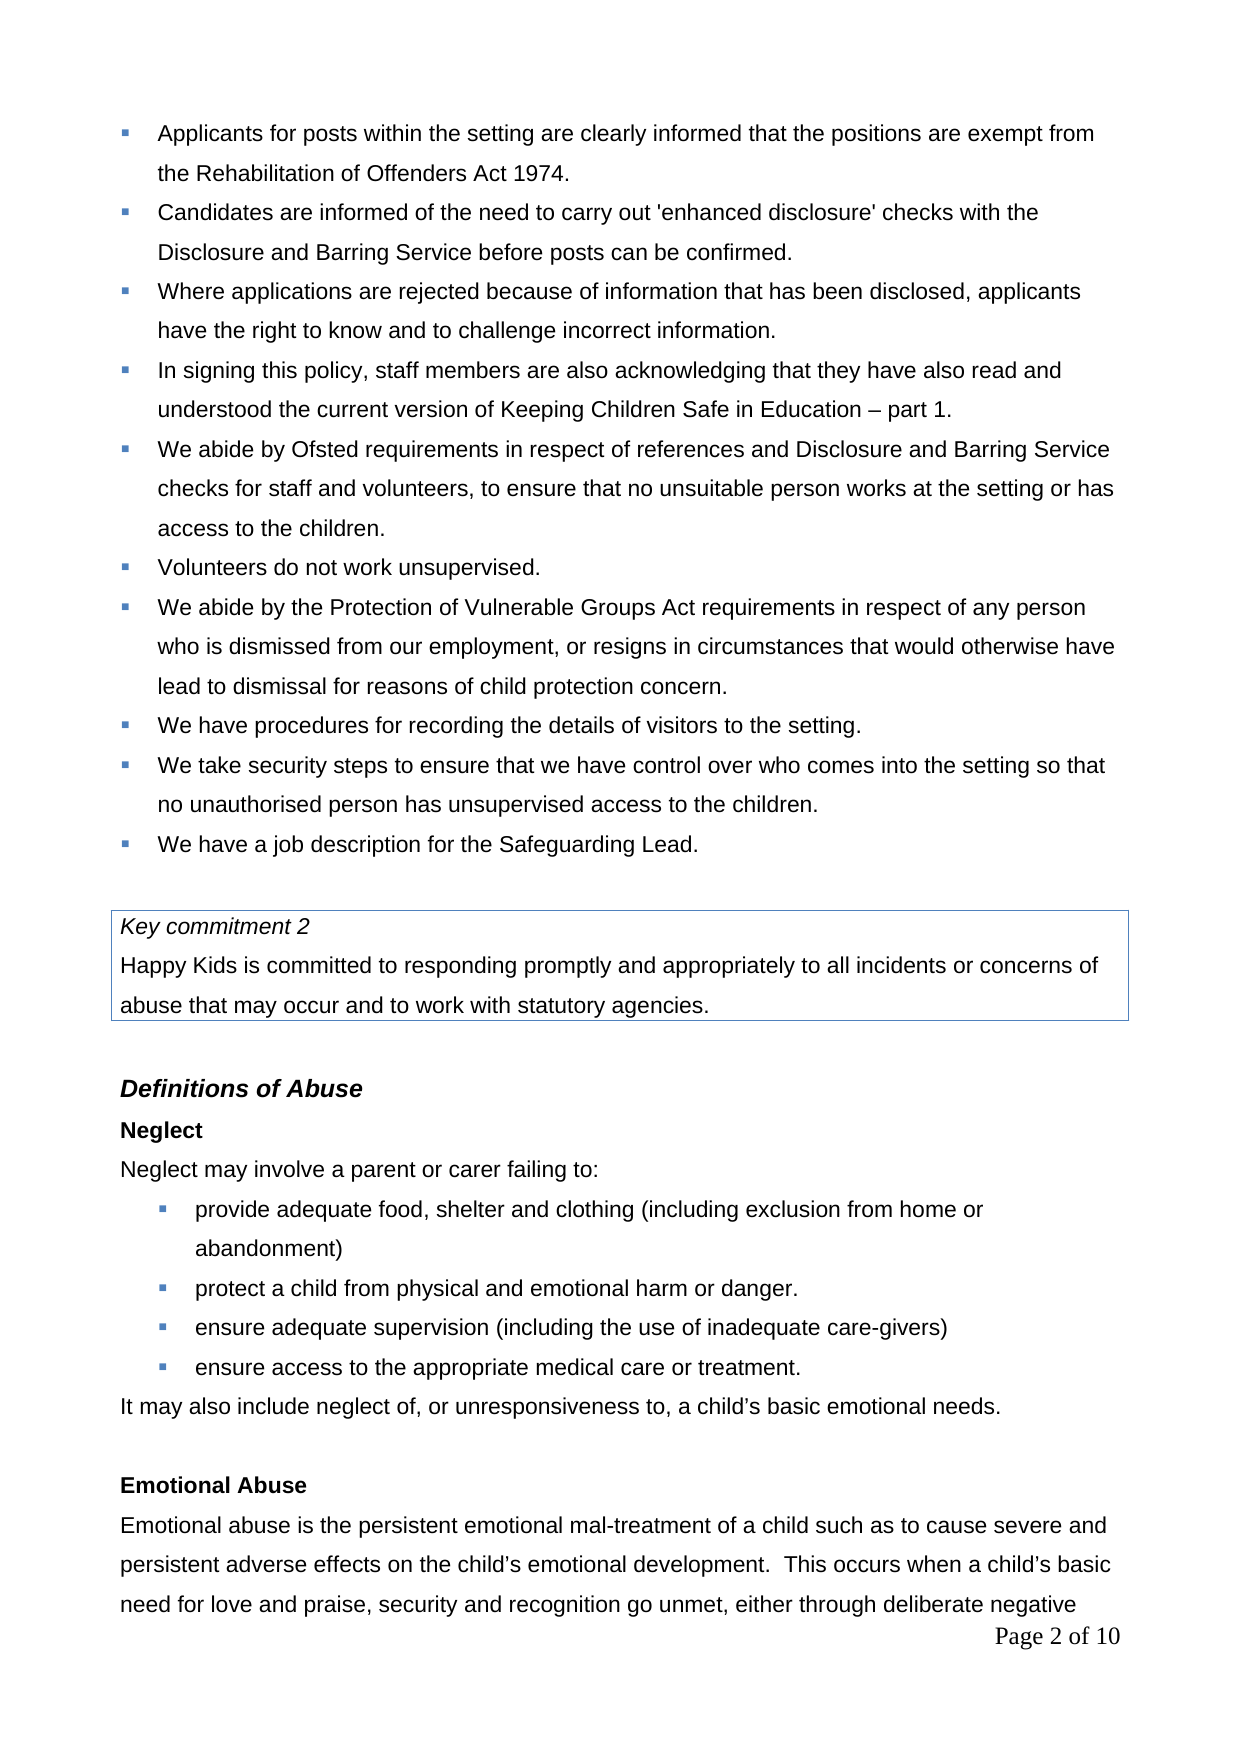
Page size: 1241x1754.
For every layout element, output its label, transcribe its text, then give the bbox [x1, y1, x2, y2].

text Emotional Abuse [120, 1472, 1120, 1498]
text Happy Kids is committed to responding promptly and appropriately to all incidents or concerns of abuse that may occur and to work with statutory agencies. [112, 949, 1128, 1020]
list We have a job description for the Safeguarding Lead. [120, 831, 1120, 857]
list Volunteers do not work unsupervised. [120, 554, 1120, 581]
text It may also include neglect of, or unresponsiveness to, a child’s basic emotional needs. [120, 1393, 1120, 1419]
list In signing this policy, staff members are also acknowledging that they have also read and understood the current version of Keeping Children Safe in Education – part 1. [120, 357, 1120, 423]
list ensure adequate supervision (including the use of inadequate care-givers) [157, 1314, 1120, 1341]
list We take security steps to ensure that we have control over who comes into the setting so that no unauthorised person has unsupervised access to the children. [120, 752, 1120, 817]
list We abide by Ofsted requirements in respect of references and Disclosure and Barring Service checks for staff and volunteers, to ensure that no unsuitable person works at the setting or has access to the children. [120, 436, 1120, 541]
list Applicants for posts within the setting are clearly informed that the positions are exempt from the Rehabilitation of Offenders Act 1974. [120, 120, 1120, 186]
list Where applications are rejected because of information that has been disclosed, applicants have the right to know and to challenge incorrect information. [120, 278, 1120, 344]
subtitle Key commitment 2 [112, 911, 1128, 939]
list We abide by the Protection of Vulnerable Groups Act requirements in respect of any person who is dismissed from our employment, or resigns in circumstances that would otherwise have lead to dismissal for reasons of child protection concern. [120, 594, 1120, 699]
list provide adequate food, shelter and clothing (including exclusion from home or abandonment) [157, 1196, 1120, 1262]
text Neglect may involve a parent or carer failing to: [120, 1156, 1120, 1183]
list protect a child from physical and emotional harm or danger. [157, 1275, 1120, 1301]
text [120, 1512, 1120, 1617]
text Definitions of Abuse [120, 1074, 1120, 1102]
text Neglect [120, 1117, 1120, 1143]
list We have procedures for recording the details of visitors to the setting. [120, 712, 1120, 738]
list ensure access to the appropriate medical care or treatment. [157, 1354, 1120, 1380]
list Candidates are informed of the need to carry out 'enhanced disclosure' checks with the Disclosure and Barring Service before posts can be confirmed. [120, 199, 1120, 265]
